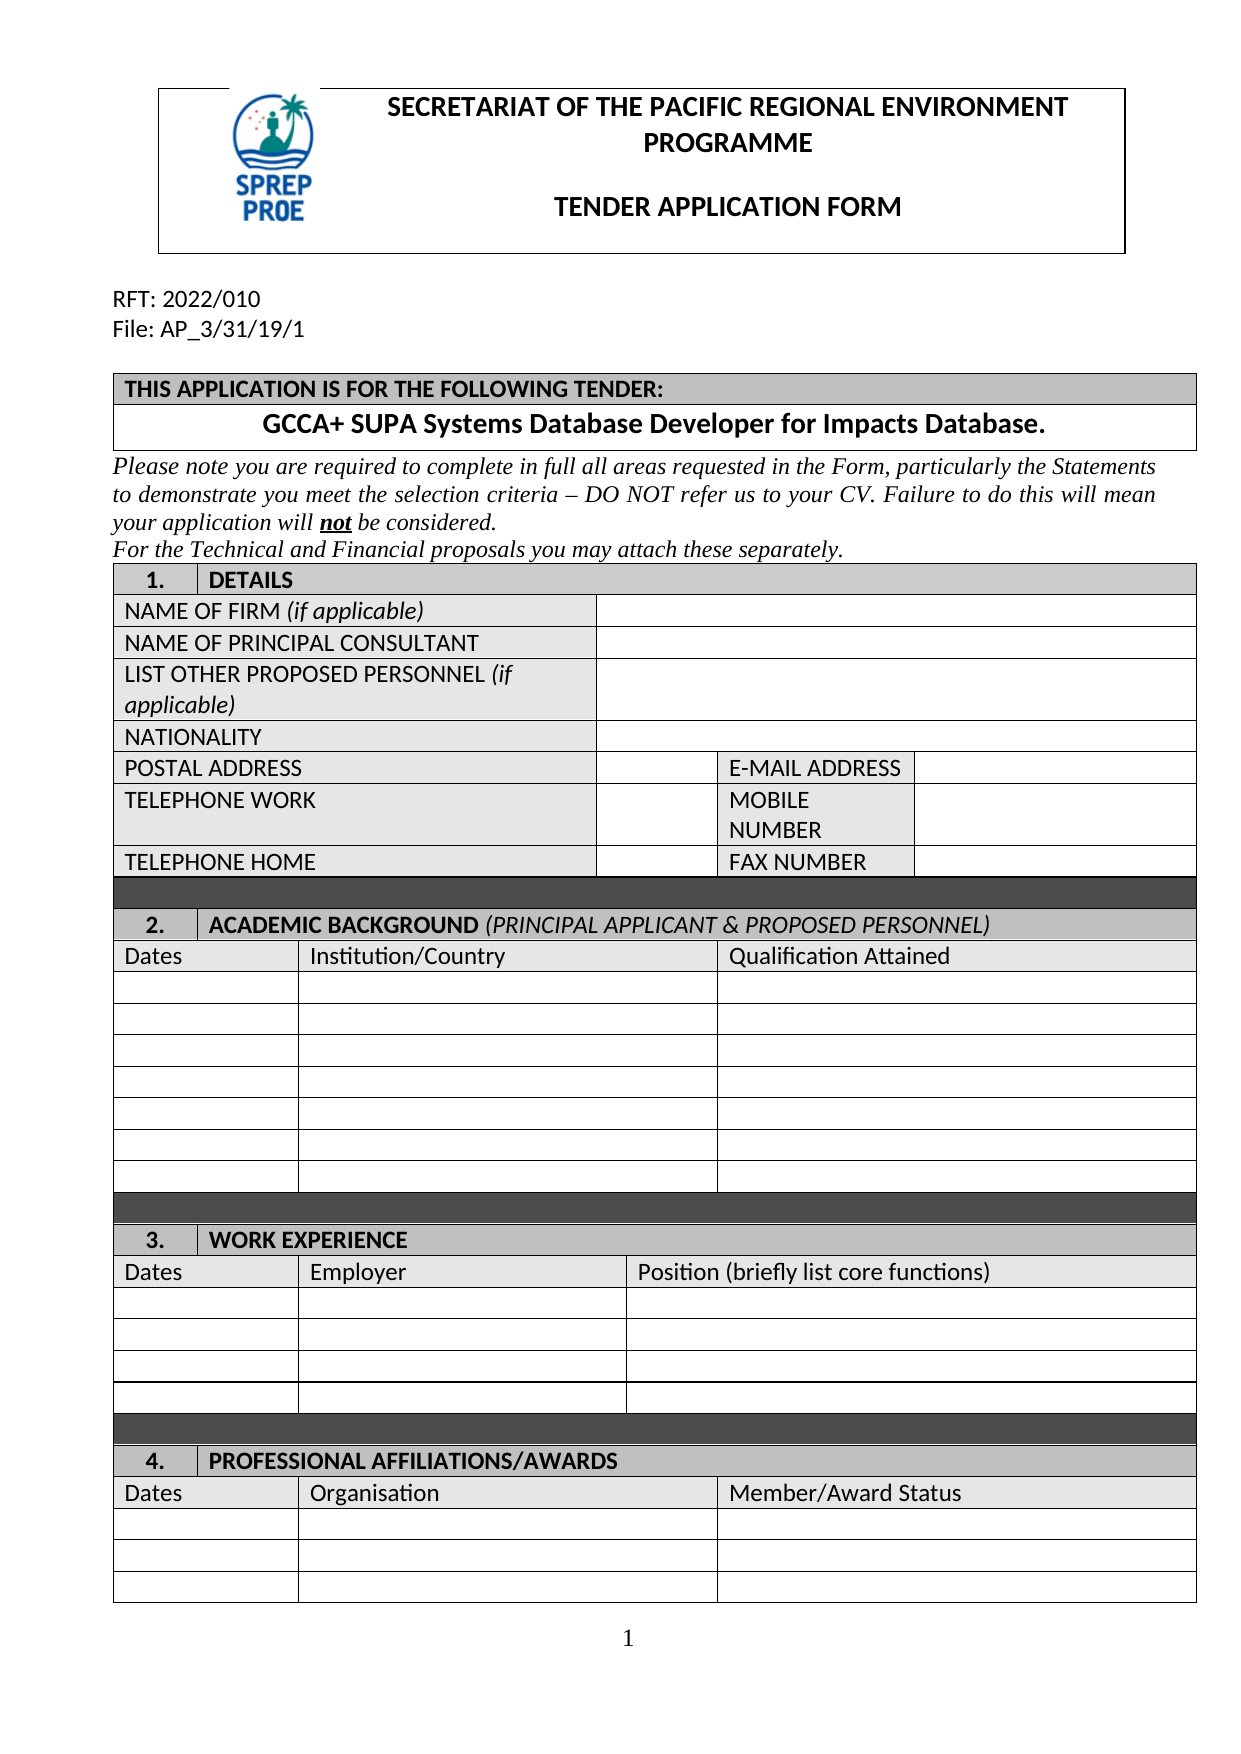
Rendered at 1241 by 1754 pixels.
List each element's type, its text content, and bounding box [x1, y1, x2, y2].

table_cell [114, 1540, 298, 1571]
table_cell NAME OF PRINCIPAL CONSULTANT [114, 627, 596, 657]
table_cell [597, 721, 1196, 751]
table_cell [299, 1161, 717, 1192]
table_cell [114, 1193, 1196, 1223]
table_cell TELEPHONE WORK [114, 784, 596, 845]
table_header THIS APPLICATION IS FOR THE FOLLOWING TENDER: [114, 374, 1196, 404]
text For the Technical and Financial proposals you may attach these separately. [112, 535, 1144, 563]
table_cell NAME OF FIRM (if applicable) [114, 595, 596, 626]
table_cell [299, 1288, 626, 1318]
table_cell WORK EXPERIENCE [198, 1225, 1196, 1255]
table_cell Position (briefly list core functions) [627, 1256, 1196, 1287]
table_cell [299, 1383, 626, 1413]
table_cell LIST OTHER PROPOSED PERSONNEL (if applicable) [114, 659, 596, 719]
table_cell [299, 1004, 717, 1034]
table_cell E-MAIL ADDRESS [718, 752, 914, 783]
table_cell [627, 1319, 1196, 1350]
table_cell [597, 627, 1196, 657]
table_cell [718, 1509, 1196, 1539]
table_cell [114, 1572, 298, 1602]
table_cell [718, 1067, 1196, 1097]
table_cell Dates [114, 941, 298, 971]
table_header [159, 89, 331, 253]
table_cell [299, 1509, 717, 1539]
table_cell [299, 1130, 717, 1160]
table_cell NATIONALITY [114, 721, 596, 751]
table_cell FAX NUMBER [718, 846, 914, 876]
table_cell [114, 1035, 298, 1066]
table_cell Dates [114, 1477, 298, 1508]
table_cell [114, 1130, 298, 1160]
table_cell [718, 1130, 1196, 1160]
table_cell [114, 1351, 298, 1381]
table_cell [299, 972, 717, 1003]
table_cell [114, 1319, 298, 1350]
table_cell [114, 1383, 298, 1413]
table_header 1. [114, 564, 197, 594]
table_cell [718, 1004, 1196, 1034]
table_cell 3. [114, 1225, 197, 1255]
table_cell 4. [114, 1446, 197, 1476]
table_cell [114, 1004, 298, 1034]
table_cell Organisation [299, 1477, 717, 1508]
table_cell POSTAL ADDRESS [114, 752, 596, 783]
table_cell [114, 878, 1196, 908]
table_cell Member/Award Status [718, 1477, 1196, 1508]
table_cell [597, 752, 717, 783]
table_cell [718, 972, 1196, 1003]
table_cell Qualification Attained [718, 941, 1196, 971]
table_cell [718, 1035, 1196, 1066]
table_cell [597, 784, 717, 845]
picture [229, 88, 320, 229]
table_cell Institution/Country [299, 941, 717, 971]
table_cell [718, 1572, 1196, 1602]
table_cell [915, 784, 1196, 845]
table_cell [627, 1288, 1196, 1318]
table_header SECRETARIAT OF THE PACIFIC REGIONAL ENVIRONMENT PROGRAMME TENDER APPLICATION FORM [331, 89, 1124, 253]
table_cell [597, 846, 717, 876]
table_cell [915, 752, 1196, 783]
table_cell TELEPHONE HOME [114, 846, 596, 876]
table_cell [627, 1351, 1196, 1381]
table_cell [299, 1319, 626, 1350]
table_cell MOBILE NUMBER [718, 784, 914, 845]
table_cell [915, 846, 1196, 876]
text File: AP_3/31/19/1 [112, 313, 1144, 344]
table_cell [299, 1540, 717, 1571]
table_cell [299, 1098, 717, 1129]
table_cell 2. [114, 909, 197, 939]
text RFT: 2022/010 [112, 283, 1144, 313]
table_cell [114, 972, 298, 1003]
table_header DETAILS [198, 564, 1196, 594]
table_cell [114, 1098, 298, 1129]
table_cell GCCA+ SUPA Systems Database Developer for Impacts Database. [114, 405, 1196, 450]
table_cell [114, 1414, 1196, 1444]
table_cell [114, 1288, 298, 1318]
table_cell [597, 659, 1196, 719]
table_cell [299, 1035, 717, 1066]
table_cell [718, 1161, 1196, 1192]
table_cell [718, 1098, 1196, 1129]
table_cell [299, 1067, 717, 1097]
table_cell [627, 1383, 1196, 1413]
table_cell Dates [114, 1256, 298, 1287]
table_cell [299, 1572, 717, 1602]
table_cell [299, 1351, 626, 1381]
list Please note you are required to complete in full all areas requested in the Form, particularly the Statements to demonstrate you meet the selection criteria – DO NOT refer us to your CV. Failure to do this will mean your application will not be considered. [112, 451, 1161, 535]
table_cell Employer [299, 1256, 626, 1287]
table_cell [114, 1067, 298, 1097]
table_cell [114, 1509, 298, 1539]
table_cell PROFESSIONAL AFFILIATIONS/AWARDS [198, 1446, 1196, 1476]
table_cell [114, 1161, 298, 1192]
table_cell [718, 1540, 1196, 1571]
table_cell [597, 595, 1196, 626]
table_cell ACADEMIC BACKGROUND (PRINCIPAL APPLICANT & PROPOSED PERSONNEL) [198, 909, 1196, 939]
